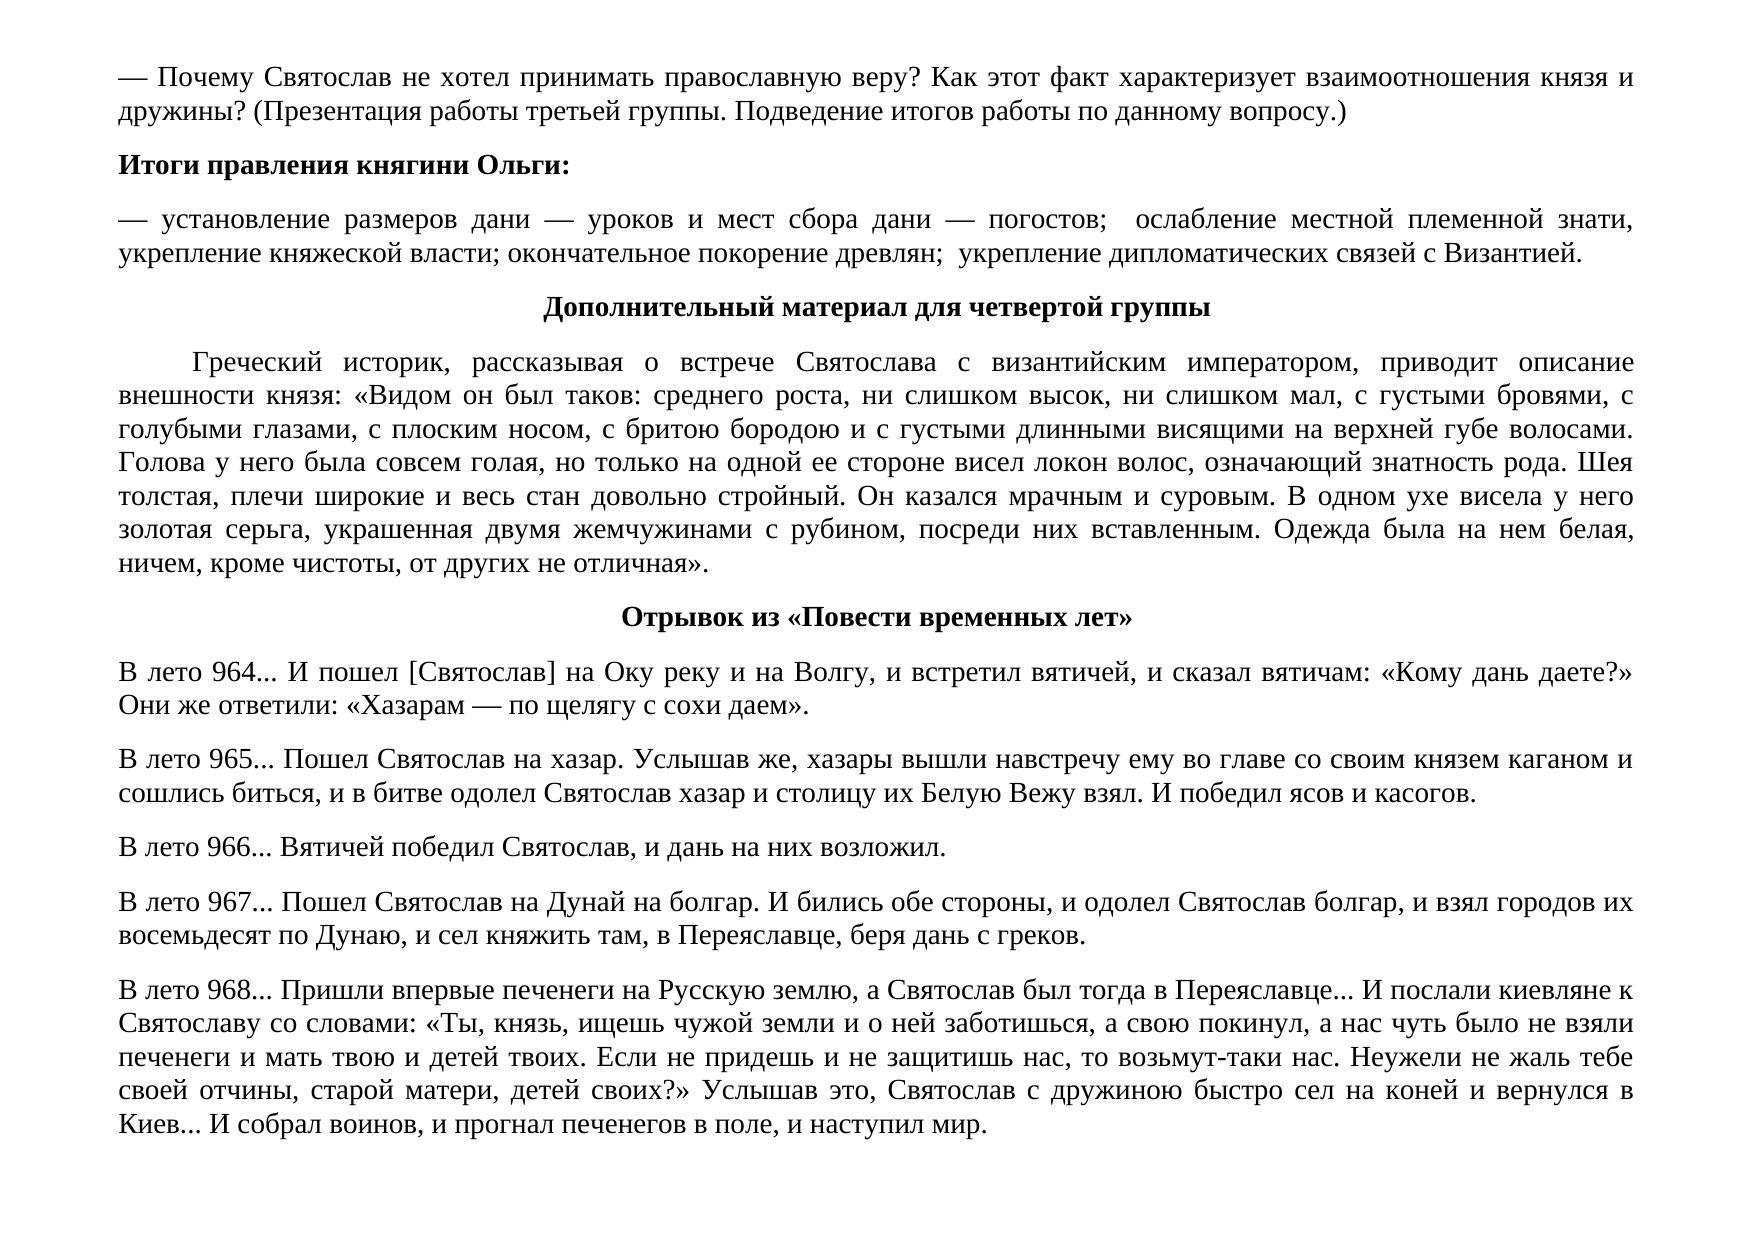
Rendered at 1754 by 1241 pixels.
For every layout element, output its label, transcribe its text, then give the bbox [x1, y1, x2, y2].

text — установление размеров дани — уроков и мест сбора дани — погостов; ослабление местной племенной знати, укрепление княжеской власти; окончательное покорение древлян; укрепление дипломатических связей с Византией. [118, 201, 1636, 268]
text Дополнительный материал для четвертой группы [118, 289, 1636, 323]
text — Почему Святослав не хотел принимать православную веру? Как этот факт характеризует взаимоотношения князя и дружины? (Презентация работы третьей группы. Подведение итогов работы по данному вопросу.) [118, 59, 1636, 126]
text В лето 966... Вятичей победил Святослав, и дань на них возложил. [118, 829, 1636, 863]
text Греческий историк, рассказывая о встрече Святослава с византийским императором, приводит описание внешности князя: «Видом он был таков: среднего роста, ни слишком высок, ни слишком мал, с густыми бровями, с голубыми глазами, с плоским носом, с бритою бородою и с густыми длинными висящими на верхней губе волосами. Голова у него была совсем голая, но только на одной ее стороне висел локон волос, означающий знатность рода. Шея толстая, плечи широкие и весь стан довольно стройный. Он казался мрачным и суровым. В одном ухе висела у него золотая серьга, украшенная двумя жемчужинами с рубином, посреди них вставленным. Одежда была на нем белая, ничем, кроме чистоты, от других не отличная». [118, 344, 1636, 578]
text Итоги правления княгини Ольги: [118, 147, 1636, 181]
text Отрывок из «Повести временных лет» [118, 599, 1636, 633]
text В лето 964... И пошел [Святослав] на Оку реку и на Волгу, и встретил вятичей, и сказал вятичам: «Кому дань даете?» Они же ответили: «Хазарам — по щелягу с сохи даем». [118, 654, 1636, 721]
text В лето 967... Пошел Святослав на Дунай на болгар. И бились обе стороны, и одолел Святослав болгар, и взял городов их восемьдесят по Дунаю, и сел княжить там, в Переяславце, беря дань с греков. [118, 884, 1636, 951]
text В лето 968... Пришли впервые печенеги на Русскую землю, а Святослав был тогда в Переяславце... И послали киевляне к Святославу со словами: «Ты, князь, ищешь чужой земли и о ней заботишься, а свою покинул, а нас чуть было не взяли печенеги и мать твою и детей твоих. Если не придешь и не защитишь нас, то возьмут-таки нас. Неужели не жаль тебе своей отчины, старой матери, детей своих?» Услышав это, Святослав с дружиною быстро сел на коней и вернулся в Киев... И собрал воинов, и прогнал печенегов в поле, и наступил мир. [118, 972, 1636, 1139]
text В лето 965... Пошел Святослав на хазар. Услышав же, хазары вышли навстречу ему во главе со своим князем каганом и сошлись биться, и в битве одолел Святослав хазар и столицу их Белую Вежу взял. И победил ясов и касогов. [118, 742, 1636, 809]
